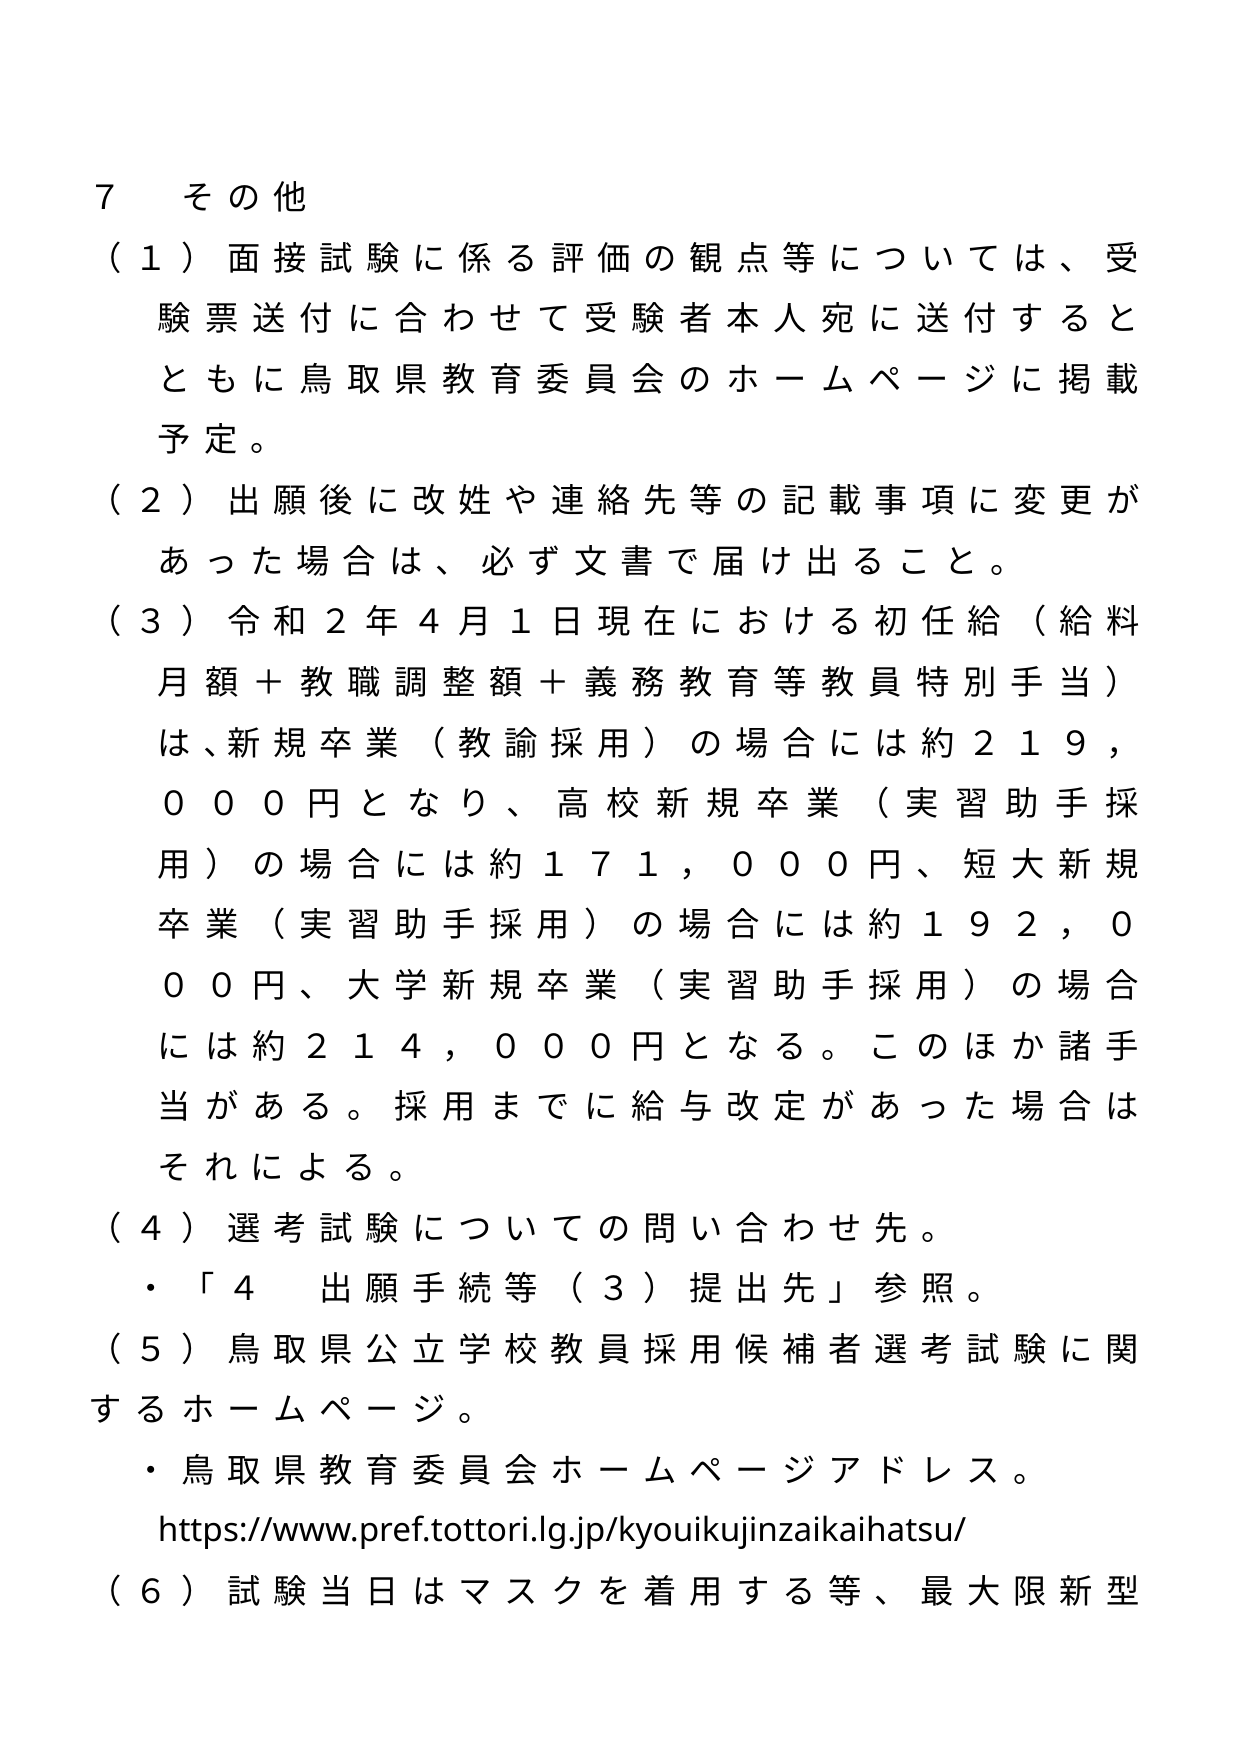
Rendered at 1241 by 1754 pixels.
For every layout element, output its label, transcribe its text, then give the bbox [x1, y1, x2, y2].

text ・「４ 出願手続等（３）提出先」参照。 [88, 1256, 1152, 1316]
text （４）選考試験についての問い合わせ先。 [88, 1195, 1152, 1256]
text ・鳥取県教育委員会ホームページアドレス。 [88, 1438, 1152, 1498]
text https://www.pref.tottori.lg.jp/kyouikujinzaikaihatsu/ [88, 1498, 1152, 1559]
text （５）鳥取県公立学校教員採用候補者選考試験に関するホームページ。 [88, 1316, 1152, 1438]
text ７ その他 [88, 164, 1152, 225]
text （３）令和２年４月１日現在における初任給（給料月額＋教職調整額＋義務教育等教員特別手当）は､新規卒業（教諭採用）の場合には約２１９，０００円となり、高校新規卒業（実習助手採用）の場合には約１７１，０００円、短大新規卒業（実習助手採用）の場合には約１９２，０００円、大学新規卒業（実習助手採用）の場合には約２１４，０００円となる。このほか諸手当がある。採用までに給与改定があった場合はそれによる。 [88, 589, 1152, 1195]
text （２）出願後に改姓や連絡先等の記載事項に変更があった場合は、必ず文書で届け出ること。 [88, 468, 1152, 589]
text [88, 1559, 1152, 1619]
text （１）面接試験に係る評価の観点等については、受験票送付に合わせて受験者本人宛に送付するとともに鳥取県教育委員会のホームページに掲載予定。 [88, 225, 1152, 468]
